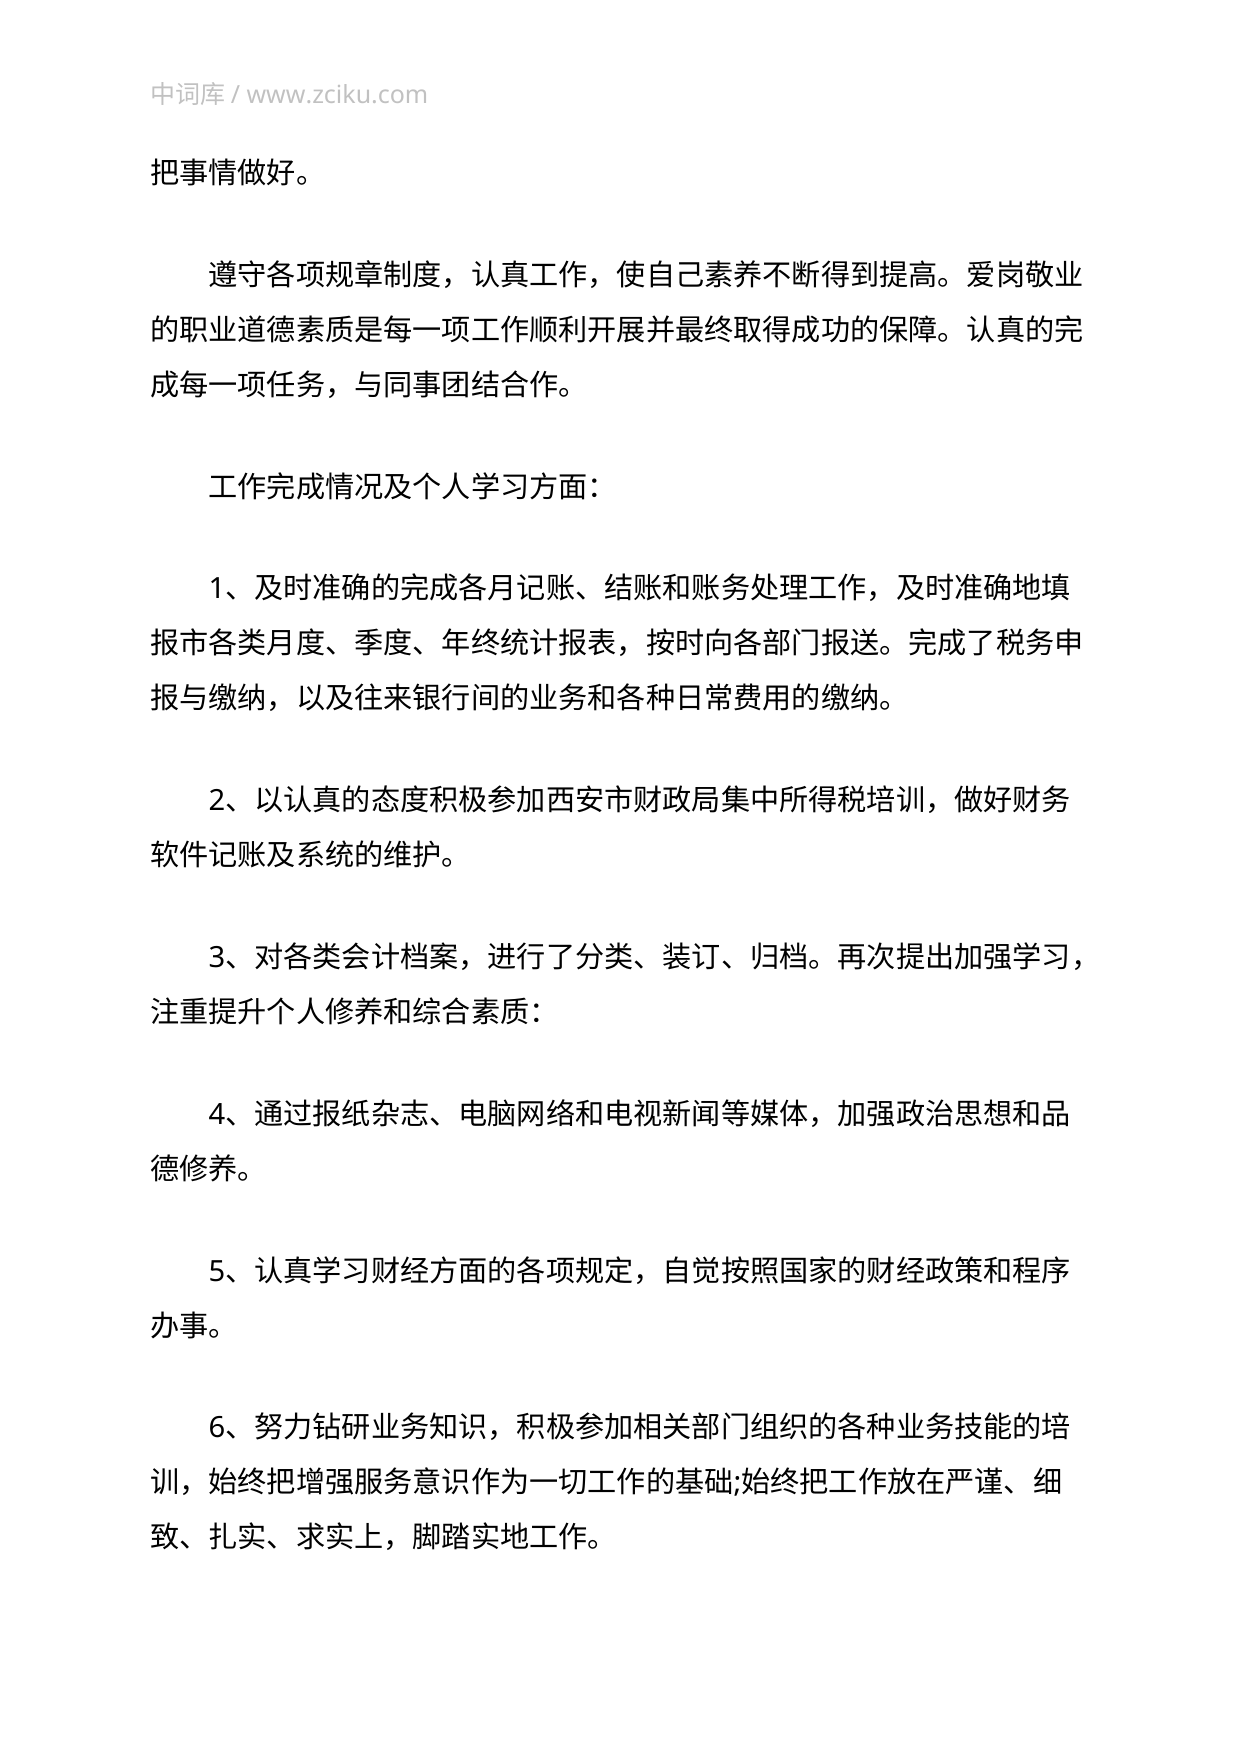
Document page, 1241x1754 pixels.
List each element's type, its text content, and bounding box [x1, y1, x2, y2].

text 3、对各类会计档案，进行了分类、装订、归档。再次提出加强学习，注重提升个人修养和综合素质： [150, 933, 1090, 1031]
text 1、及时准确的完成各月记账、结账和账务处理工作，及时准确地填报市各类月度、季度、年终统计报表，按时向各部门报送。完成了税务申报与缴纳，以及往来银行间的业务和各种日常费用的缴纳。 [150, 565, 1090, 717]
text 4、通过报纸杂志、电脑网络和电视新闻等媒体，加强政治思想和品德修养。 [150, 1090, 1090, 1188]
text 2、以认真的态度积极参加西安市财政局集中所得税培训，做好财务软件记账及系统的维护。 [150, 777, 1090, 874]
text 工作完成情况及个人学习方面： [150, 463, 1090, 506]
text 5、认真学习财经方面的各项规定，自觉按照国家的财经政策和程序办事。 [150, 1247, 1090, 1344]
text 遵守各项规章制度，认真工作，使自己素养不断得到提高。爱岗敬业的职业道德素质是每一项工作顺利开展并最终取得成功的保障。认真的完成每一项任务，与同事团结合作。 [150, 252, 1090, 404]
text 6、努力钻研业务知识，积极参加相关部门组织的各种业务技能的培训，始终把增强服务意识作为一切工作的基础;始终把工作放在严谨、细致、扎实、求实上，脚踏实地工作。 [150, 1404, 1090, 1556]
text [150, 150, 1090, 192]
